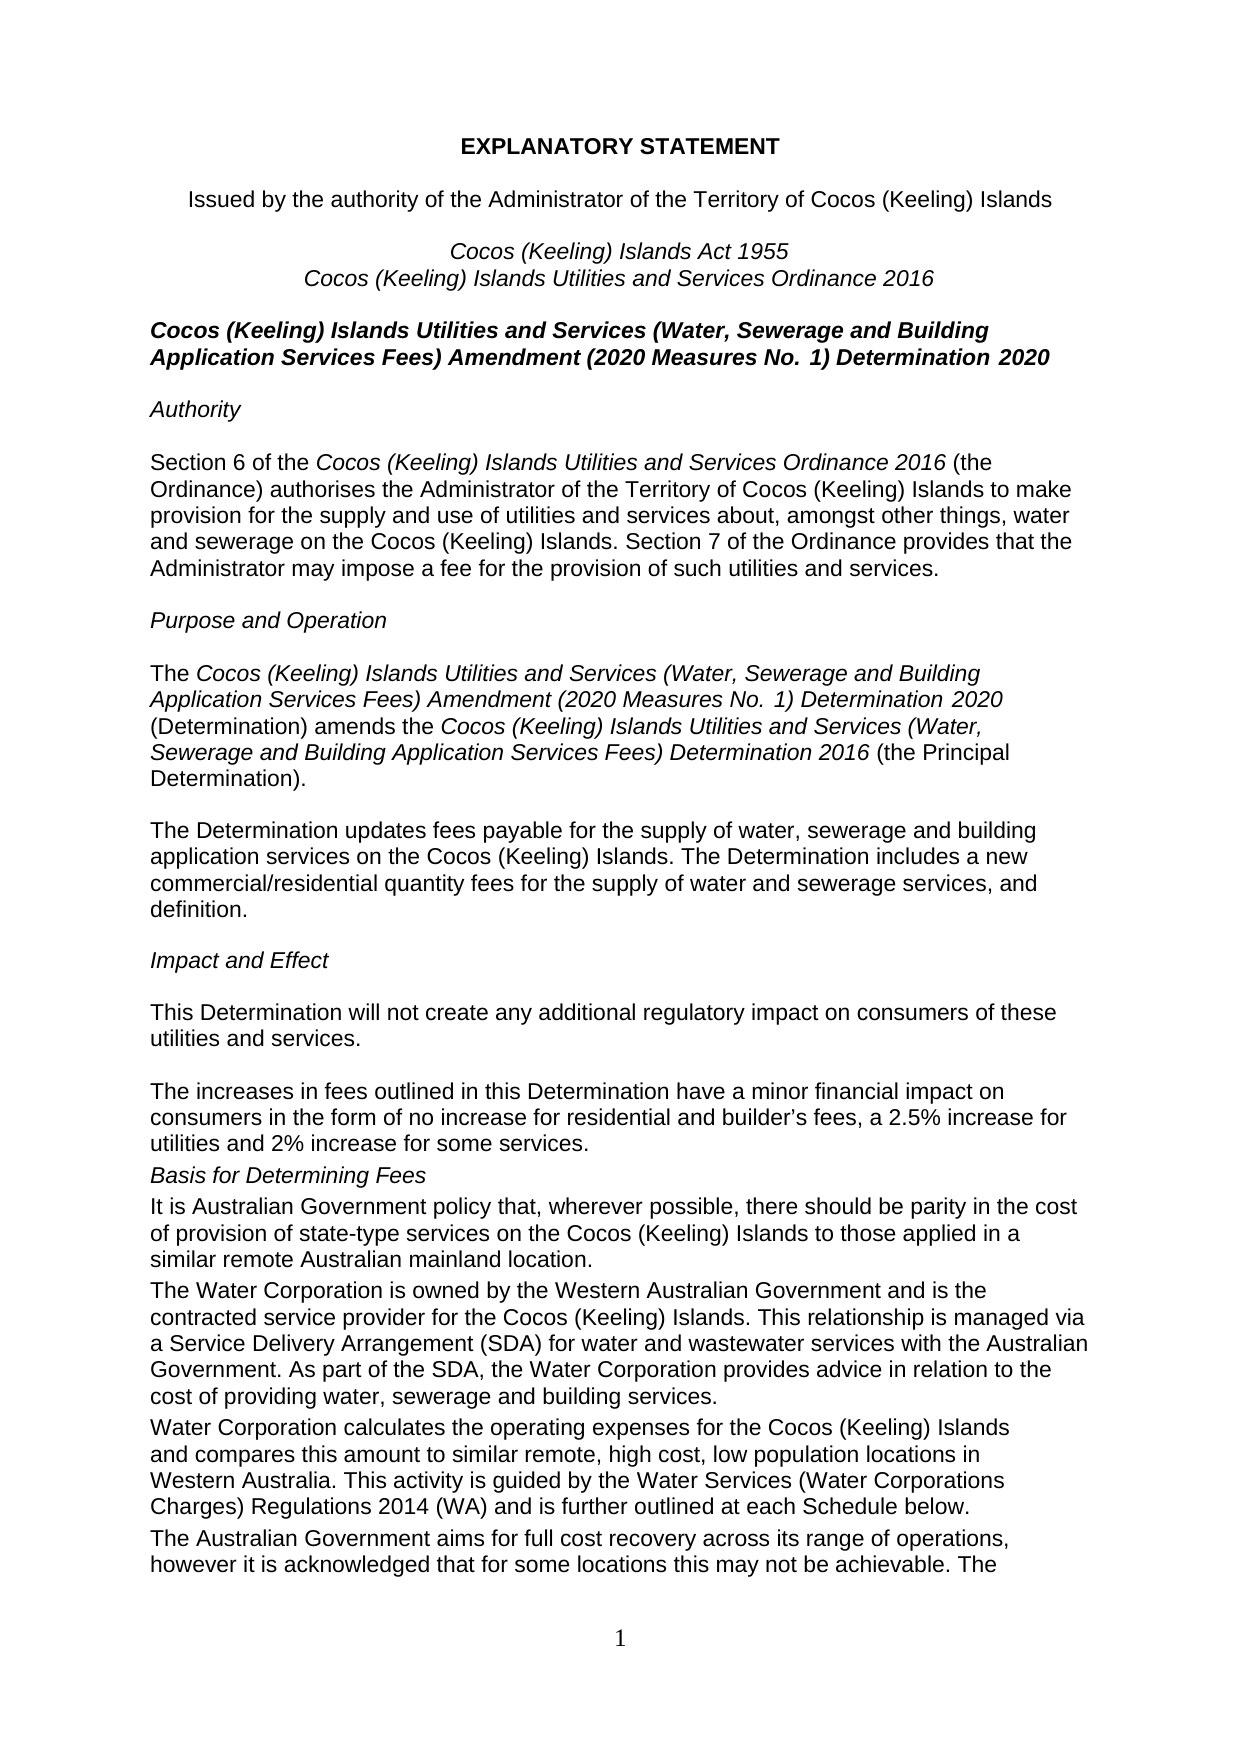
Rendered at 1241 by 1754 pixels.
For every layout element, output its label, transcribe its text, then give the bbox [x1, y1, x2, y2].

list This Determination will not create any additional regulatory impact on consumers of these utilities and services. [150, 998, 1090, 1051]
text It is Australian Government policy that, wherever possible, there should be parity in the cost of provision of state-type services on the Cocos (Keeling) Islands to those applied in a similar remote Australian mainland location. [150, 1193, 1090, 1272]
list The Determination updates fees payable for the supply of water, sewerage and building application services on the Cocos (Keeling) Islands. The Determination includes a new commercial/residential quantity fees for the supply of water and sewerage services, and definition. [150, 817, 1090, 922]
text Cocos (Keeling) Islands Utilities and Services Ordinance 2016 [150, 265, 1090, 291]
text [150, 1525, 1090, 1577]
text Authority [150, 396, 1090, 423]
list The increases in fees outlined in this Determination have a minor financial impact on consumers in the form of no increase for residential and builder’s fees, a 2.5% increase for utilities and 2% increase for some services. [150, 1078, 1090, 1157]
text Basis for Determining Fees [150, 1162, 1090, 1188]
text Cocos (Keeling) Islands Act 1955 [150, 238, 1090, 265]
list Purpose and Operation [150, 607, 1090, 634]
list Impact and Effect [150, 947, 1090, 973]
text EXPLANATORY STATEMENT [150, 133, 1090, 159]
list Section 6 of the Cocos (Keeling) Islands Utilities and Services Ordinance 2016 (the Ordinance) authorises the Administrator of the Territory of Cocos (Keeling) Islands to make provision for the supply and use of utilities and services about, amongst other things, water and sewerage on the Cocos (Keeling) Islands. Section 7 of the Ordinance provides that the Administrator may impose a fee for the provision of such utilities and services. [150, 449, 1090, 581]
text Cocos (Keeling) Islands Utilities and Services (Water, Sewerage and Building Application Services Fees) Amendment (2020 Measures No. 1) Determination 2020 [150, 317, 1090, 370]
text The Water Corporation is owned by the Western Australian Government and is the contracted service provider for the Cocos (Keeling) Islands. This relationship is managed via a Service Delivery Arrangement (SDA) for water and wastewater services with the Australian Government. As part of the SDA, the Water Corporation provides advice in relation to the cost of providing water, sewerage and building services. [150, 1277, 1090, 1409]
text Issued by the authority of the Administrator of the Territory of Cocos (Keeling) Islands [150, 186, 1090, 212]
list The Cocos (Keeling) Islands Utilities and Services (Water, Sewerage and Building Application Services Fees) Amendment (2020 Measures No. 1) Determination 2020 (Determination) amends the Cocos (Keeling) Islands Utilities and Services (Water, Sewerage and Building Application Services Fees) Determination 2016 (the Principal Determination). [150, 660, 1090, 792]
text Water Corporation calculates the operating expenses for the Cocos (Keeling) Islands and compares this amount to similar remote, high cost, low population locations in Western Australia. This activity is guided by the Water Services (Water Corporations Charges) Regulations 2014 (WA) and is further outlined at each Schedule below. [150, 1414, 1090, 1520]
